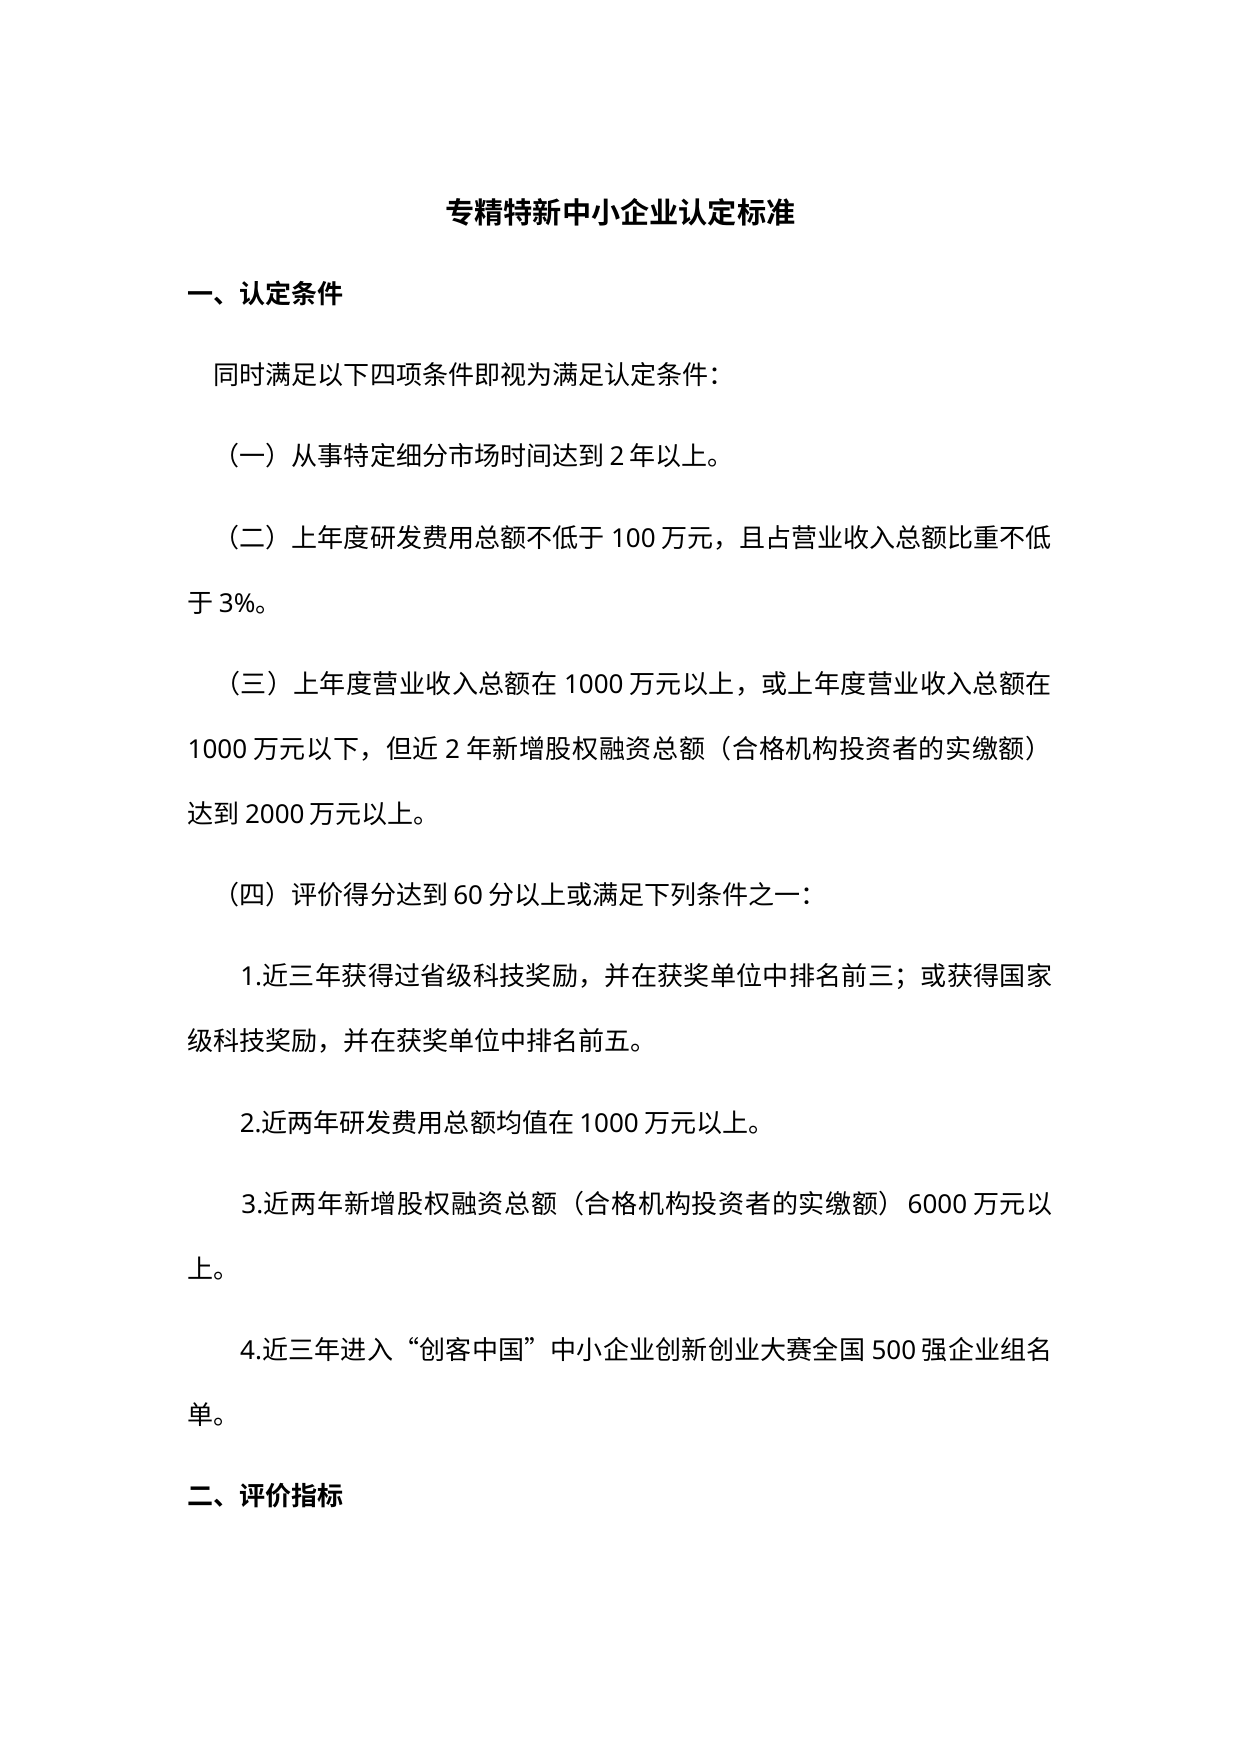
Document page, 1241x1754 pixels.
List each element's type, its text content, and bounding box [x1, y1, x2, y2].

text 2.近两年研发费用总额均值在1000万元以上。 [187, 1088, 1053, 1153]
text 专精特新中小企业认定标准 [187, 178, 1053, 243]
text 4.近三年进入“创客中国”中小企业创新创业大赛全国500强企业组名单。 [187, 1316, 1053, 1446]
text 同时满足以下四项条件即视为满足认定条件： [187, 341, 1053, 406]
text （一）从事特定细分市场时间达到2年以上。 [187, 422, 1053, 487]
text 一、认定条件 [187, 259, 1053, 324]
text （三）上年度营业收入总额在1000万元以上，或上年度营业收入总额在1000万元以下，但近2年新增股权融资总额（合格机构投资者的实缴额）达到2000万元以上。 [187, 649, 1053, 844]
text 1.近三年获得过省级科技奖励，并在获奖单位中排名前三；或获得国家级科技奖励，并在获奖单位中排名前五。 [187, 942, 1053, 1072]
text （二）上年度研发费用总额不低于100万元，且占营业收入总额比重不低于3%。 [187, 503, 1053, 633]
text 二、评价指标 [187, 1462, 1053, 1527]
text 3.近两年新增股权融资总额（合格机构投资者的实缴额）6000万元以上。 [187, 1169, 1053, 1299]
text （四）评价得分达到60分以上或满足下列条件之一： [187, 861, 1053, 926]
